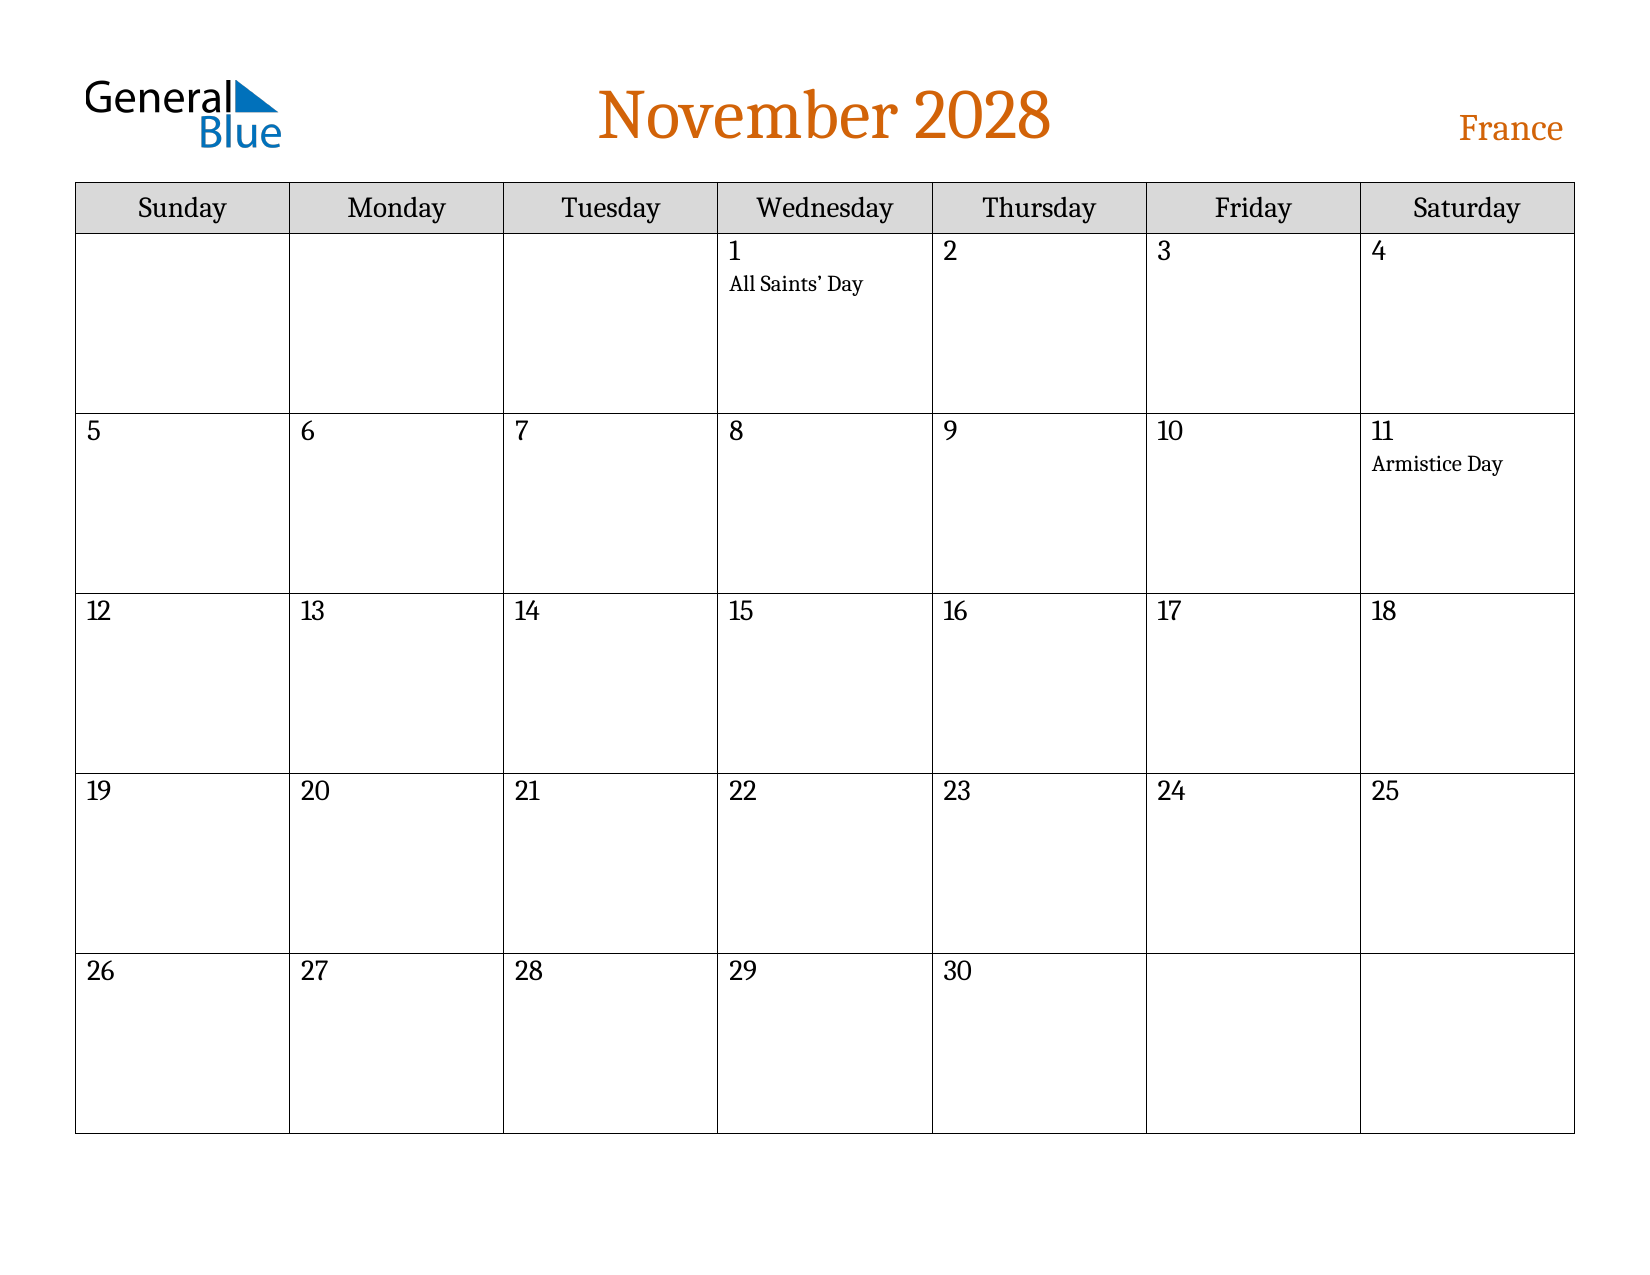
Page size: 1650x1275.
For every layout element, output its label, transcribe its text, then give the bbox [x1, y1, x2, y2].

table_cell 28 [504, 954, 717, 990]
table_cell 5 [76, 414, 289, 450]
table_cell 8 [718, 414, 932, 450]
table_cell 10 [1147, 414, 1360, 450]
table_cell Saturday [1361, 183, 1574, 233]
table_cell Monday [290, 183, 503, 233]
table_cell [1361, 630, 1574, 773]
table_cell Wednesday [718, 183, 932, 233]
table_cell 16 [933, 594, 1146, 630]
table_cell [76, 234, 289, 270]
table_cell 15 [718, 594, 932, 630]
table_cell 23 [933, 774, 1146, 810]
table_cell [290, 810, 503, 953]
table_cell 7 [504, 414, 717, 450]
table_cell [504, 450, 717, 593]
table_cell [718, 810, 932, 953]
table_cell 22 [718, 774, 932, 810]
table_cell [1361, 810, 1574, 953]
table_cell [1147, 990, 1360, 1133]
table_cell 12 [76, 594, 289, 630]
table_cell 11 [1361, 414, 1574, 450]
table_cell 29 [718, 954, 932, 990]
table_cell [933, 450, 1146, 593]
table_cell [290, 450, 503, 593]
table_cell All Saints’ Day [718, 270, 932, 413]
table_cell [504, 270, 717, 413]
picture [86, 80, 281, 148]
table_cell [504, 630, 717, 773]
table_cell 3 [1147, 234, 1360, 270]
table_cell [718, 990, 932, 1133]
table_header November 2028 [504, 75, 1146, 182]
table_cell [933, 990, 1146, 1133]
table_cell 9 [933, 414, 1146, 450]
table_cell [76, 990, 289, 1133]
table_cell 18 [1361, 594, 1574, 630]
table_cell 24 [1147, 774, 1360, 810]
table_cell 19 [76, 774, 289, 810]
table_cell [290, 234, 503, 270]
table_cell 26 [76, 954, 289, 990]
table_cell [76, 810, 289, 953]
table_cell [504, 234, 717, 270]
table_cell [1147, 954, 1360, 990]
table_cell Armistice Day [1361, 450, 1574, 593]
table_cell [290, 990, 503, 1133]
table_cell 1 [718, 234, 932, 270]
table_header [76, 75, 503, 182]
table_cell [718, 450, 932, 593]
table_cell [504, 810, 717, 953]
table_cell 21 [504, 774, 717, 810]
table_cell [1361, 954, 1574, 990]
table_cell 25 [1361, 774, 1574, 810]
table_cell [1147, 630, 1360, 773]
table_cell 13 [290, 594, 503, 630]
table_cell [1361, 990, 1574, 1133]
table_header France [1146, 75, 1574, 182]
table_cell [290, 630, 503, 773]
table_cell [1147, 810, 1360, 953]
table_cell [933, 630, 1146, 773]
table_cell [76, 270, 289, 413]
table_cell Tuesday [504, 183, 717, 233]
table_cell 27 [290, 954, 503, 990]
table_cell [1361, 270, 1574, 413]
table_cell 30 [933, 954, 1146, 990]
table_cell [933, 270, 1146, 413]
table_cell 4 [1361, 234, 1574, 270]
table_cell Sunday [76, 183, 289, 233]
table_cell [290, 270, 503, 413]
table_cell Thursday [933, 183, 1146, 233]
table_cell [504, 990, 717, 1133]
table_cell 14 [504, 594, 717, 630]
table_cell 17 [1147, 594, 1360, 630]
table_cell Friday [1147, 183, 1360, 233]
table_cell [1147, 270, 1360, 413]
table_cell [718, 630, 932, 773]
table_cell [76, 450, 289, 593]
table_cell [933, 810, 1146, 953]
table_cell 6 [290, 414, 503, 450]
table_cell [76, 630, 289, 773]
table_cell [1147, 450, 1360, 593]
table_cell 2 [933, 234, 1146, 270]
table_cell 20 [290, 774, 503, 810]
